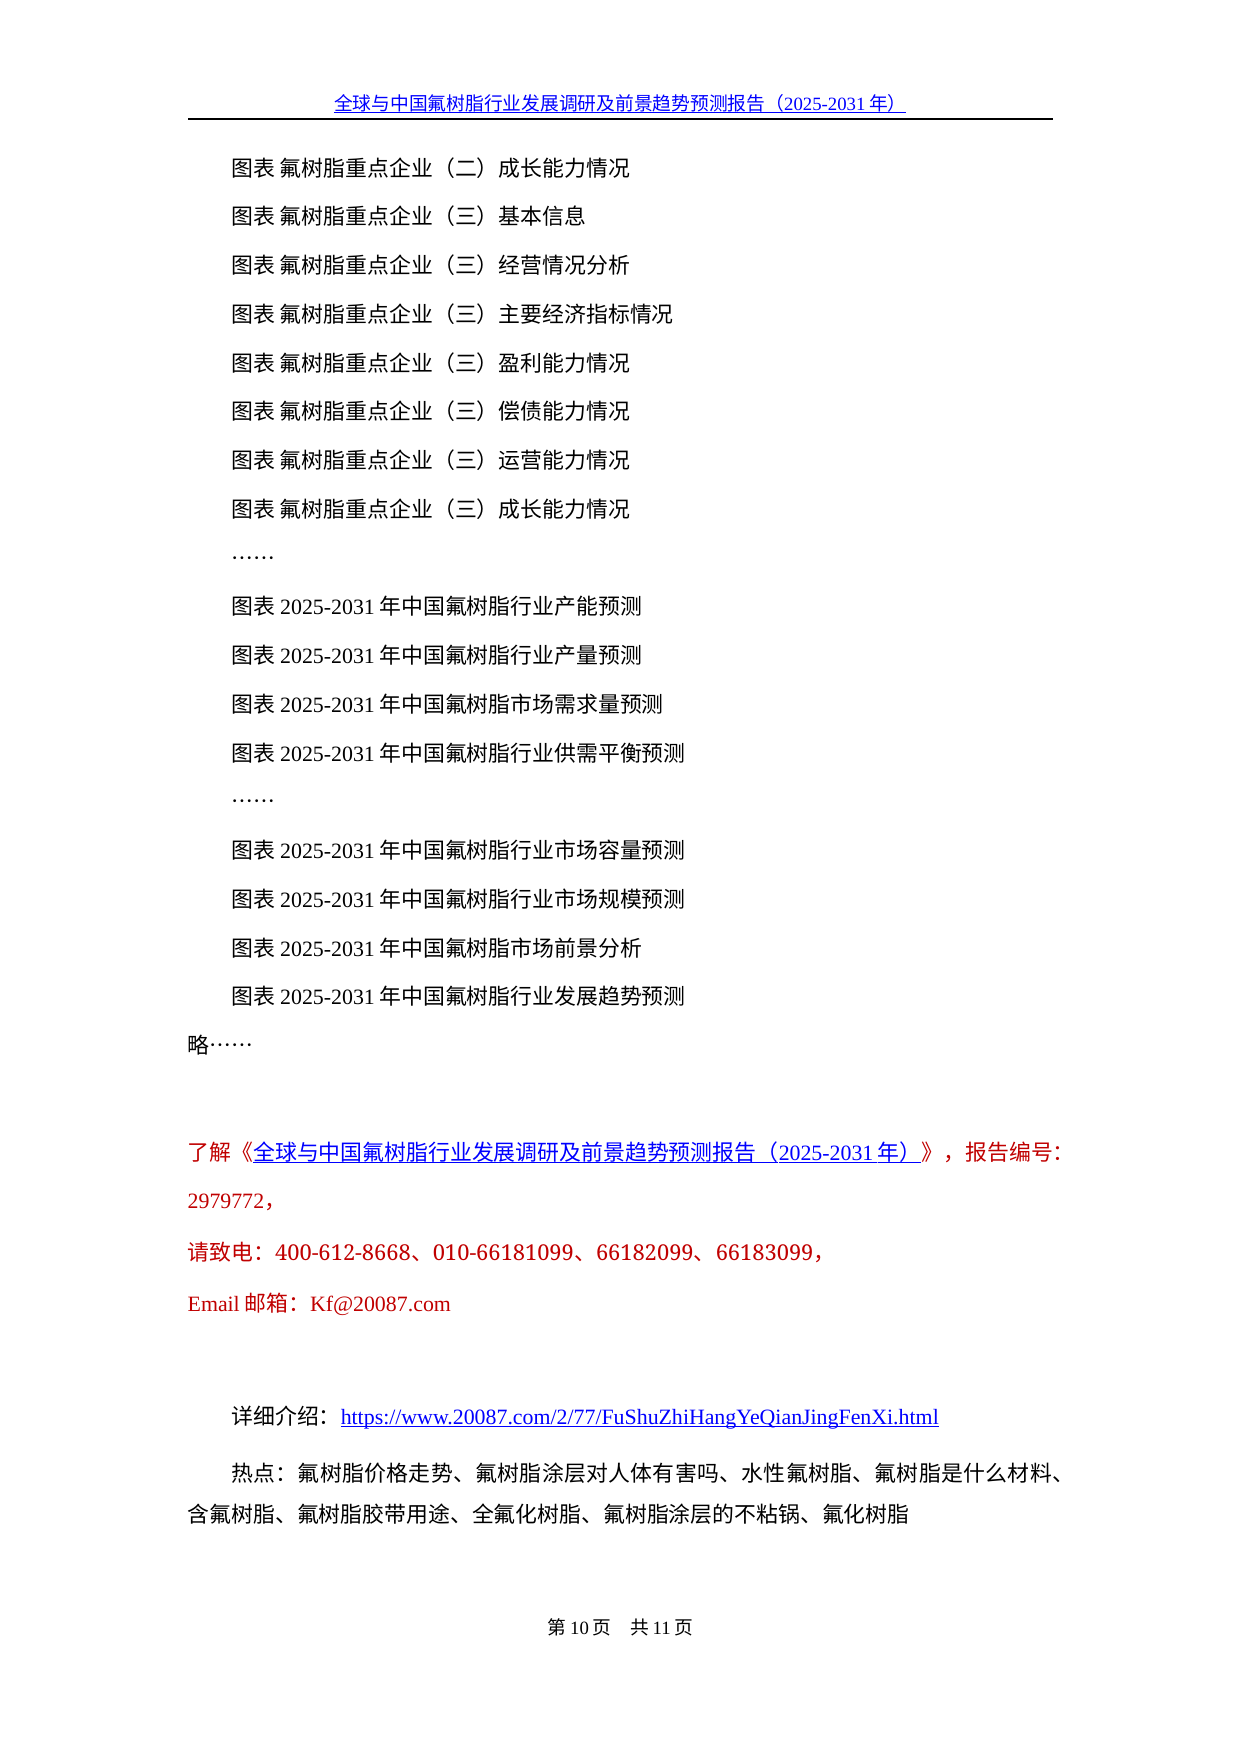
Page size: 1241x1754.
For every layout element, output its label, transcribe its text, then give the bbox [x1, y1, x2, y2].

text 热点：氟树脂价格走势、氟树脂涂层对人体有害吗、水性氟树脂、氟树脂是什么材料、含氟树脂、氟树脂胶带用途、全氟化树脂、氟树脂涂层的不粘锅、氟化树脂 [187, 1456, 1053, 1529]
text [187, 150, 1053, 1060]
text 请致电：400-612-8668、010-66181099、66182099、66183099， [187, 1234, 1053, 1267]
text 详细介绍：https://www.20087.com/2/77/FuShuZhiHangYeQianJingFenXi.html [187, 1399, 1053, 1431]
text Email邮箱：Kf@20087.com [187, 1286, 1053, 1318]
text 了解《全球与中国氟树脂行业发展调研及前景趋势预测报告（2025-2031年）》，报告编号：2979772， [187, 1134, 1053, 1215]
